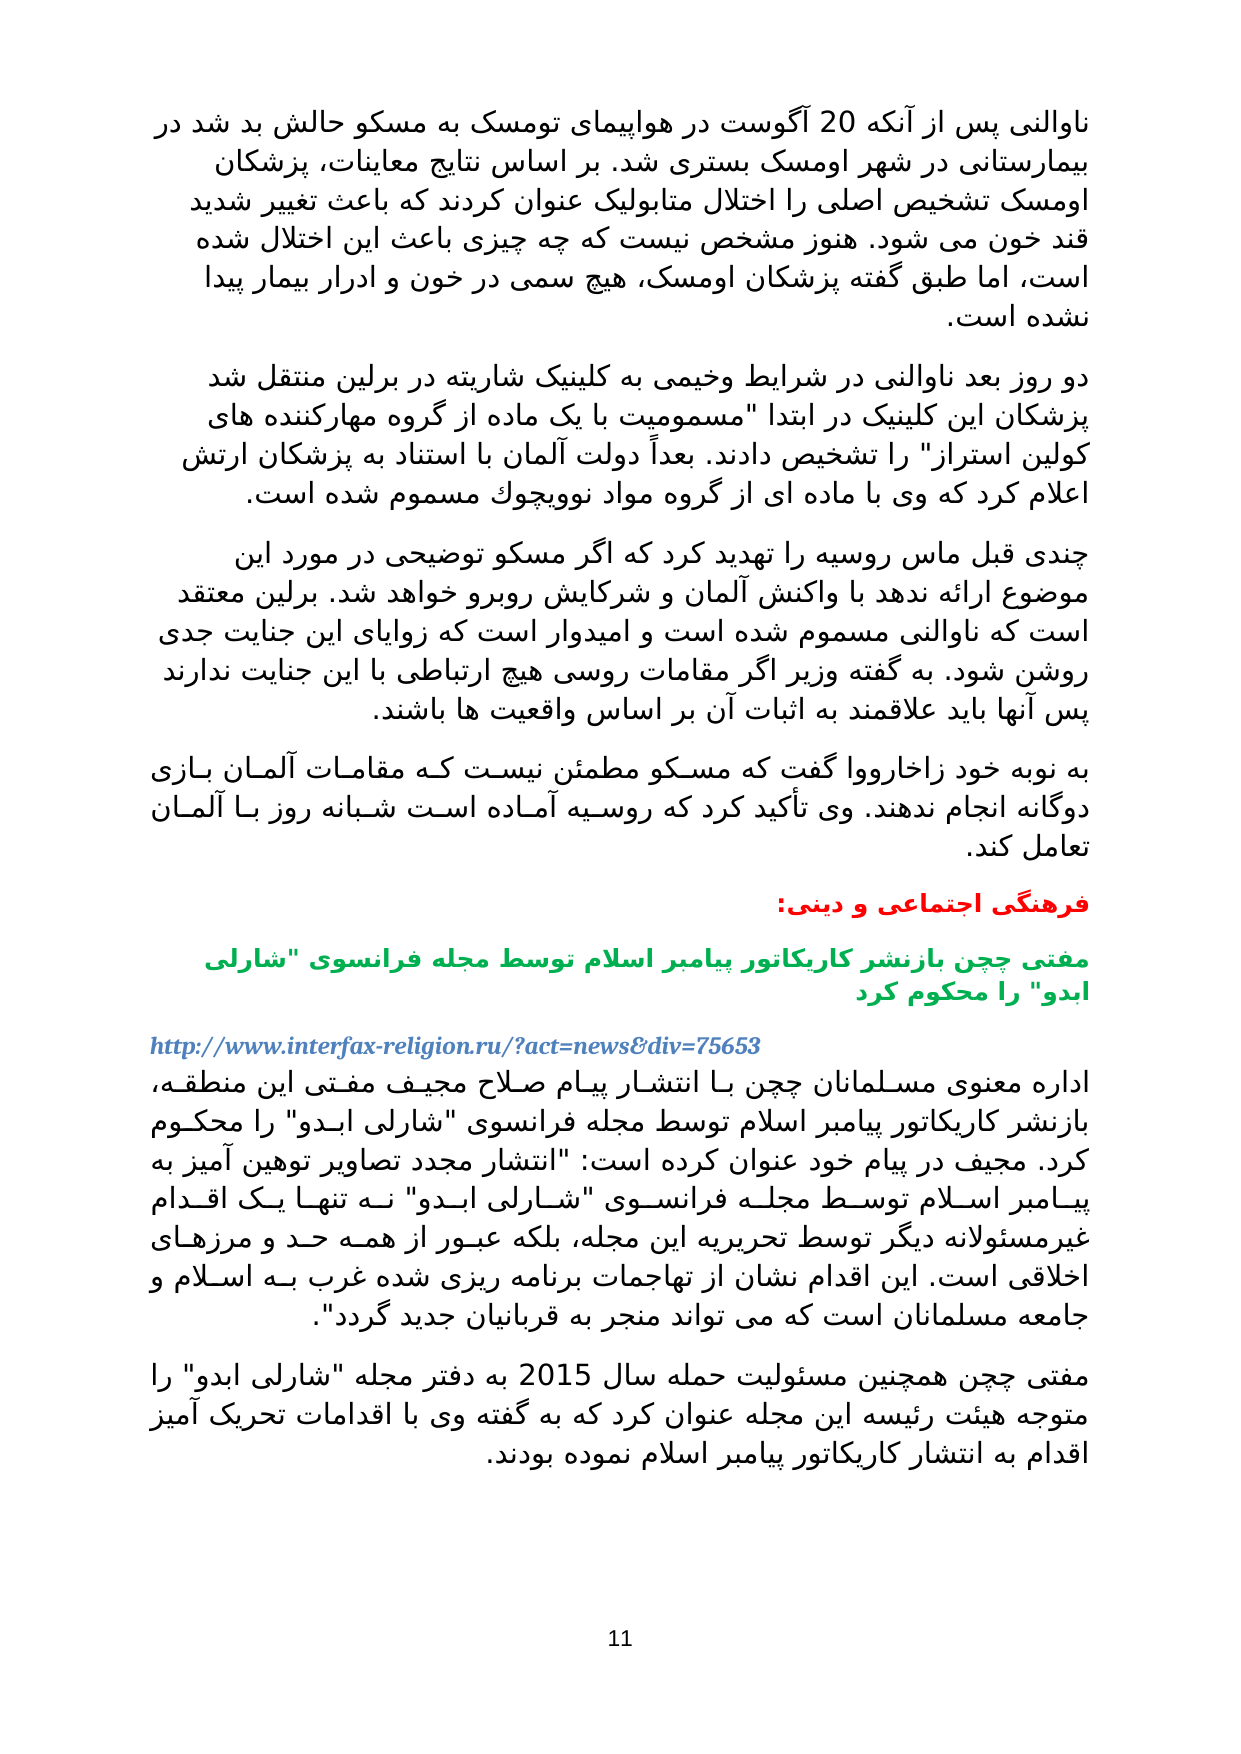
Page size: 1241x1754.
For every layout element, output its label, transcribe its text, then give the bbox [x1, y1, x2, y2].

text اداره معنوی مسلمانان چچن با انتشار پیام صلاح مجیف مفتی این منطقه، بازنشر کاریکاتور پیامبر اسلام توسط مجله فرانسوی "شارلی ابدو" را محکوم کرد. مجیف در پیام خود عنوان کرده است: "انتشار مجدد تصاویر توهین آمیز به پیامبر اسلام توسط مجله فرانسوی "شارلی ابدو" نه تنها یک اقدام غیرمسئولانه دیگر توسط تحریریه این مجله، بلکه عبور از همه حد و مرزهای اخلاقی است. این اقدام نشان از تهاجمات برنامه ریزی شده غرب به اسلام و جامعه مسلمانان است که می تواند منجر به قربانیان جدید گردد". [150, 1065, 1090, 1333]
subtitle فرهنگی اجتماعی و دینی: [150, 889, 1090, 919]
subtitle مفتی چچن بازنشر کاریکاتور پیامبر اسلام توسط مجله فرانسوی "شارلی ابدو" را محکوم کرد [150, 944, 1090, 1007]
subtitle http://www.interfax-religion.ru/?act=news&div=75653 [150, 1032, 1090, 1061]
text مفتی چچن همچنین مسئولیت حمله سال 2015 به دفتر مجله "شارلی ابدو" را متوجه هیئت رئیسه این مجله عنوان کرد که به گفته وی با اقدامات تحریک آمیز اقدام به انتشار کاریکاتور پیامبر اسلام نموده بودند. [150, 1358, 1090, 1470]
text به نوبه خود زاخارووا گفت كه مسكو مطمئن نیست كه مقامات آلمان بازی دوگانه انجام ندهند. وی تأكید كرد كه روسیه آماده است شبانه روز با آلمان تعامل کند. [150, 752, 1090, 864]
text چندی قبل ماس روسیه را تهدید کرد که اگر مسکو توضیحی در مورد این موضوع ارائه ندهد با واکنش آلمان و شرکایش روبرو خواهد شد. برلین معتقد است که ناوالنی مسموم شده است و امیدوار است که زوایای این جنایت جدی روشن شود. به گفته وزیر اگر مقامات روسی هیچ ارتباطی با این جنایت ندارند پس آنها باید علاقمند به اثبات آن بر اساس واقعیت ها باشند. [150, 536, 1090, 726]
text دو روز بعد ناوالنی در شرایط وخیمی به کلینیک شاریته در برلین منتقل شد پزشکان این کلینیک در ابتدا "مسمومیت با یک ماده از گروه مهارکننده های کولین استراز" را تشخیص دادند. بعداً دولت آلمان با استناد به پزشكان ارتش اعلام كرد كه وی با ماده ای از گروه مواد نوویچوك مسموم شده است. [150, 359, 1090, 510]
text ناوالنی پس از آنکه 20 آگوست در هواپیمای تومسک به مسکو حالش بد شد در بیمارستانی در شهر اومسک بستری شد. بر اساس نتایج معاینات، پزشکان اومسک تشخیص اصلی را اختلال متابولیک عنوان کردند که باعث تغییر شدید قند خون می شود. هنوز مشخص نیست که چه چیزی باعث این اختلال شده است، اما طبق گفته پزشکان اومسک، هیچ سمی در خون و ادرار بیمار پیدا نشده است. [150, 105, 1090, 334]
